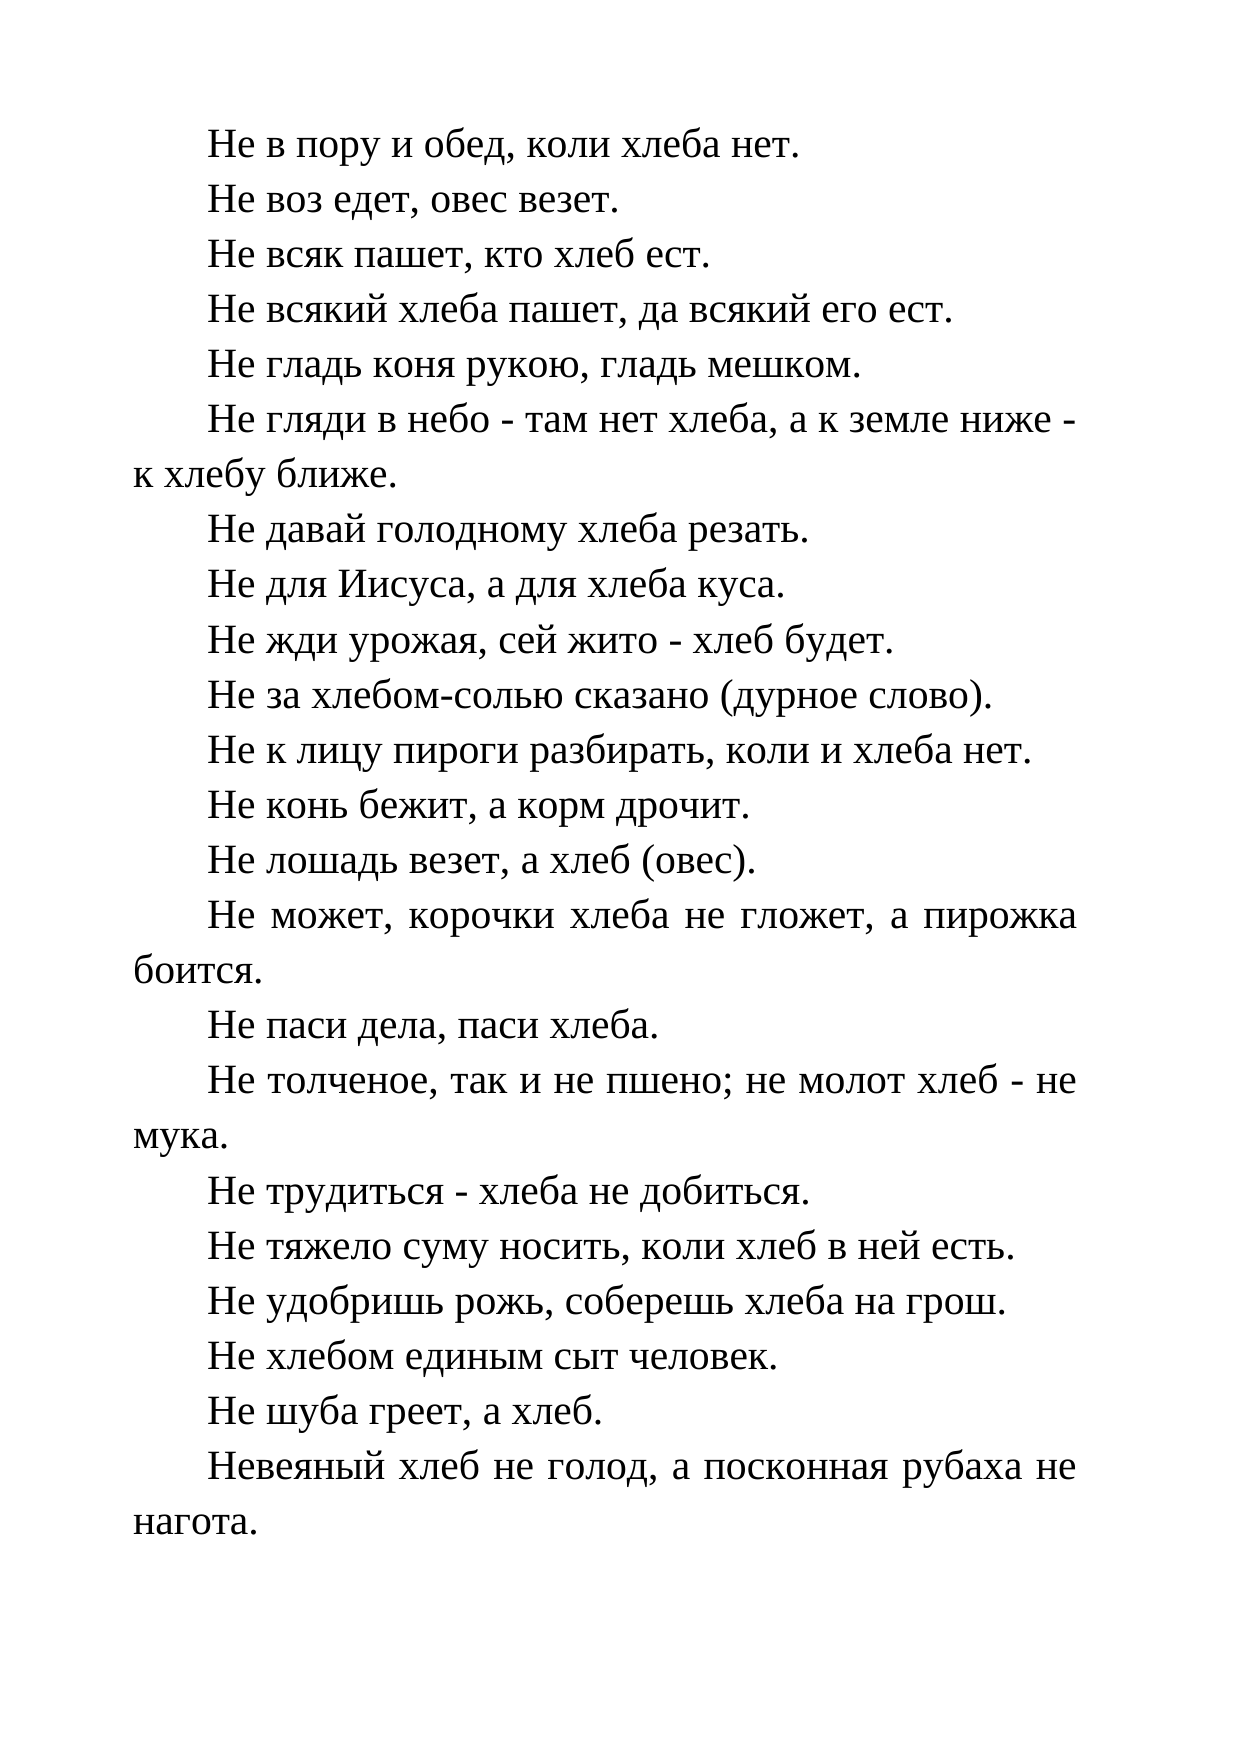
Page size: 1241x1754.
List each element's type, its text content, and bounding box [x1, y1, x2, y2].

text Не удобришь рожь, соберешь хлеба на грош. [133, 1275, 1078, 1323]
text Не всяк пашет, кто хлеб ест. [133, 228, 1078, 276]
text Невеяный хлеб не голод, а посконная рубаха не нагота. [133, 1441, 1078, 1544]
text Не конь бежит, а корм дрочит. [133, 779, 1078, 827]
text Не гладь коня рукою, гладь мешком. [133, 338, 1078, 386]
text Не лошадь везет, а хлеб (овес). [133, 834, 1078, 882]
text Не шуба греет, а хлеб. [133, 1386, 1078, 1433]
text Не всякий хлеба пашет, да всякий его ест. [133, 283, 1078, 331]
text Не в пору и обед, коли хлеба нет. [133, 118, 1078, 166]
text Не для Иисуса, а для хлеба куса. [133, 559, 1078, 607]
text Не трудиться - хлеба не добиться. [133, 1165, 1078, 1213]
text Не к лицу пироги разбирать, коли и хлеба нет. [133, 724, 1078, 772]
text Не за хлебом-солью сказано (дурное слово). [133, 669, 1078, 717]
text Не гляди в небо - там нет хлеба, а к земле ниже - к хлебу ближе. [133, 394, 1078, 497]
text Не хлебом единым сыт человек. [133, 1330, 1078, 1378]
text Не может, корочки хлеба не гложет, а пирожка боится. [133, 889, 1078, 993]
text Не воз едет, овес везет. [133, 173, 1078, 221]
text Не давай голодному хлеба резать. [133, 504, 1078, 552]
text Не жди урожая, сей жито - хлеб будет. [133, 614, 1078, 662]
text Не паси дела, паси хлеба. [133, 1000, 1078, 1048]
text Не толченое, так и не пшено; не молот хлеб - не мука. [133, 1055, 1078, 1158]
text Не тяжело суму носить, коли хлеб в ней есть. [133, 1220, 1078, 1268]
